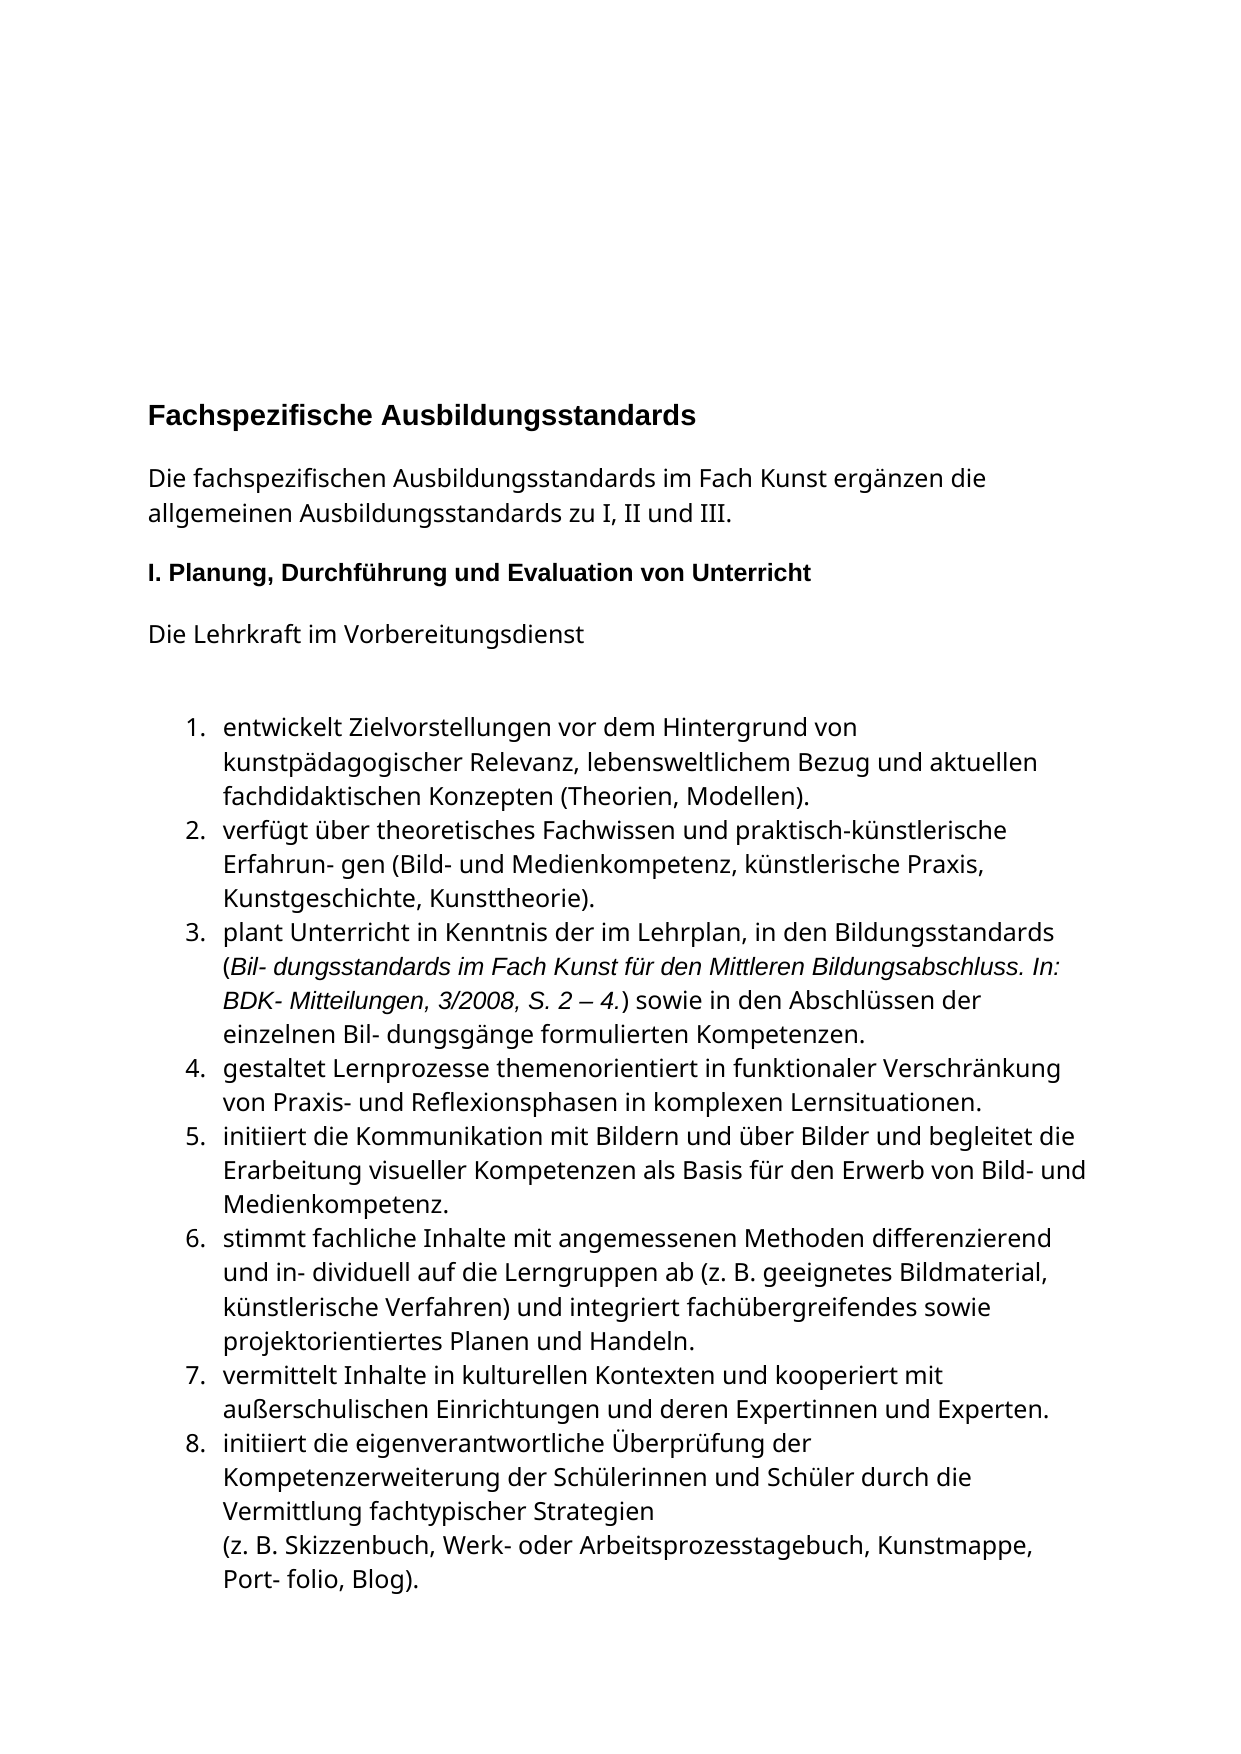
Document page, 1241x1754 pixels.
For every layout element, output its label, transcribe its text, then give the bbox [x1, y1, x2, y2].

list plant Unterricht in Kenntnis der im Lehrplan, in den Bildungsstandards (Bil- dungsstandards im Fach Kunst für den Mittleren Bildungsabschluss. In: BDK- Mitteilungen, 3/2008, S. 2 – 4.) sowie in den Abschlüssen der einzelnen Bil- dungsgänge formulierten Kompetenzen. [185, 914, 1093, 1051]
text I. Planung, Durchführung und Evaluation von Unterricht [148, 558, 1093, 587]
list vermittelt Inhalte in kulturellen Kontexten und kooperiert mit außerschulischen Einrichtungen und deren Expertinnen und Experten. [185, 1357, 1093, 1425]
text Die Lehrkraft im Vorbereitungsdienst [148, 616, 1093, 681]
list stimmt fachliche Inhalte mit angemessenen Methoden differenzierend und in- dividuell auf die Lerngruppen ab (z. B. geeignetes Bildmaterial, künstlerische Verfahren) und integriert fachübergreifendes sowie projektorientiertes Planen und Handeln. [185, 1221, 1093, 1357]
list entwickelt Zielvorstellungen vor dem Hintergrund von kunstpädagogischer Relevanz, lebensweltlichem Bezug und aktuellen fachdidaktischen Konzepten (Theorien, Modellen). [185, 710, 1093, 812]
list gestaltet Lernprozesse themenorientiert in funktionaler Verschränkung von Praxis- und Reflexionsphasen in komplexen Lernsituationen. [185, 1051, 1093, 1119]
text Die fachspezifischen Ausbildungsstandards im Fach Kunst ergänzen die allgemeinen Ausbildungsstandards zu I, II und III. [148, 461, 1093, 529]
list verfügt über theoretisches Fachwissen und praktisch-künstlerische Erfahrun- gen (Bild- und Medienkompetenz, künstlerische Praxis, Kunstgeschichte, Kunsttheorie). [185, 812, 1093, 914]
list initiiert die Kommunikation mit Bildern und über Bilder und begleitet die Erarbeitung visueller Kompetenzen als Basis für den Erwerb von Bild- und Medienkompetenz. [185, 1119, 1093, 1221]
text Fachspezifische Ausbildungsstandards [148, 398, 1093, 432]
list initiiert die eigenverantwortliche Überprüfung der Kompetenzerweiterung der Schülerinnen und Schüler durch die Vermittlung fachtypischer Strategien (z. B. Skizzenbuch, Werk- oder Arbeitsprozesstagebuch, Kunstmappe, Port- folio, Blog). [185, 1425, 1093, 1596]
